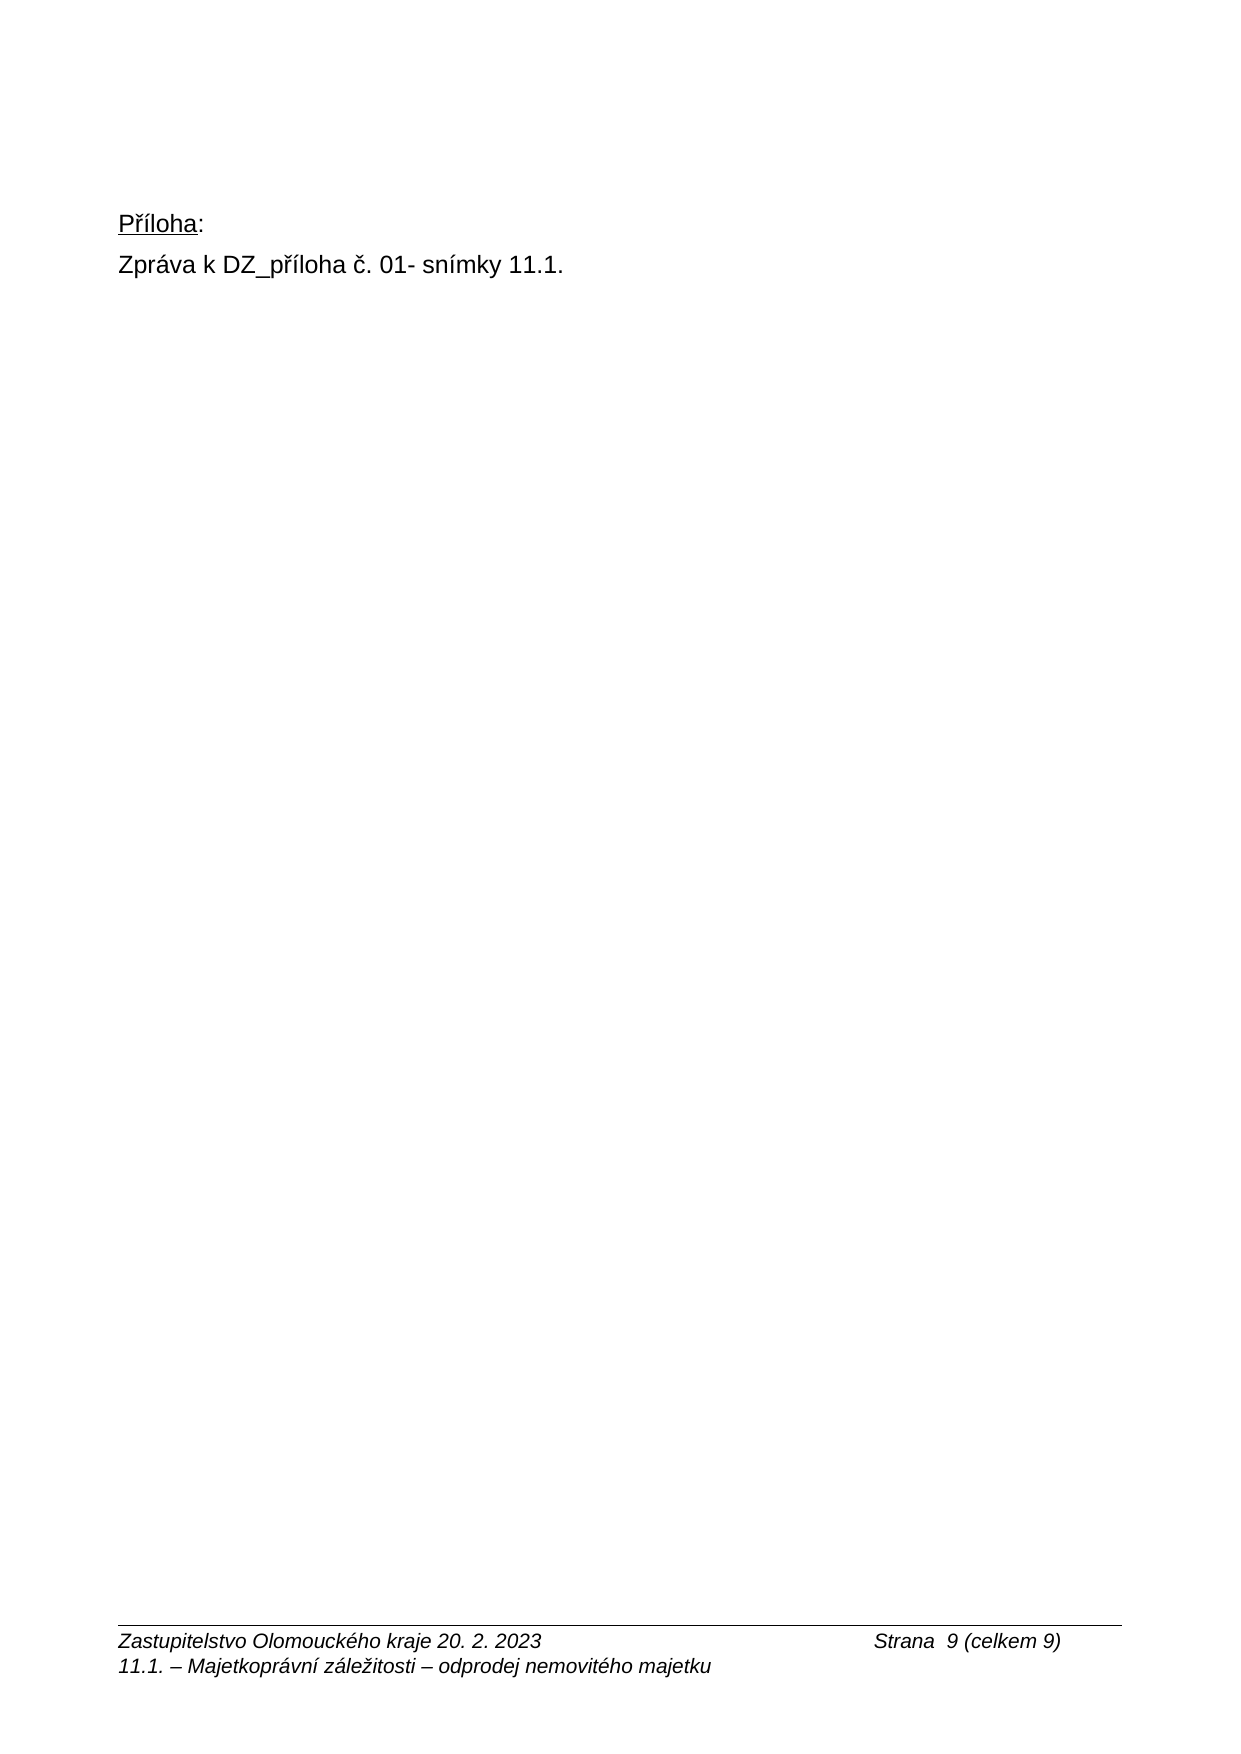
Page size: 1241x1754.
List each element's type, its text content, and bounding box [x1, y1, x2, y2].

text Příloha: [118, 209, 1122, 238]
text Zpráva k DZ_příloha č. 01- snímky 11.1. [118, 250, 1122, 279]
